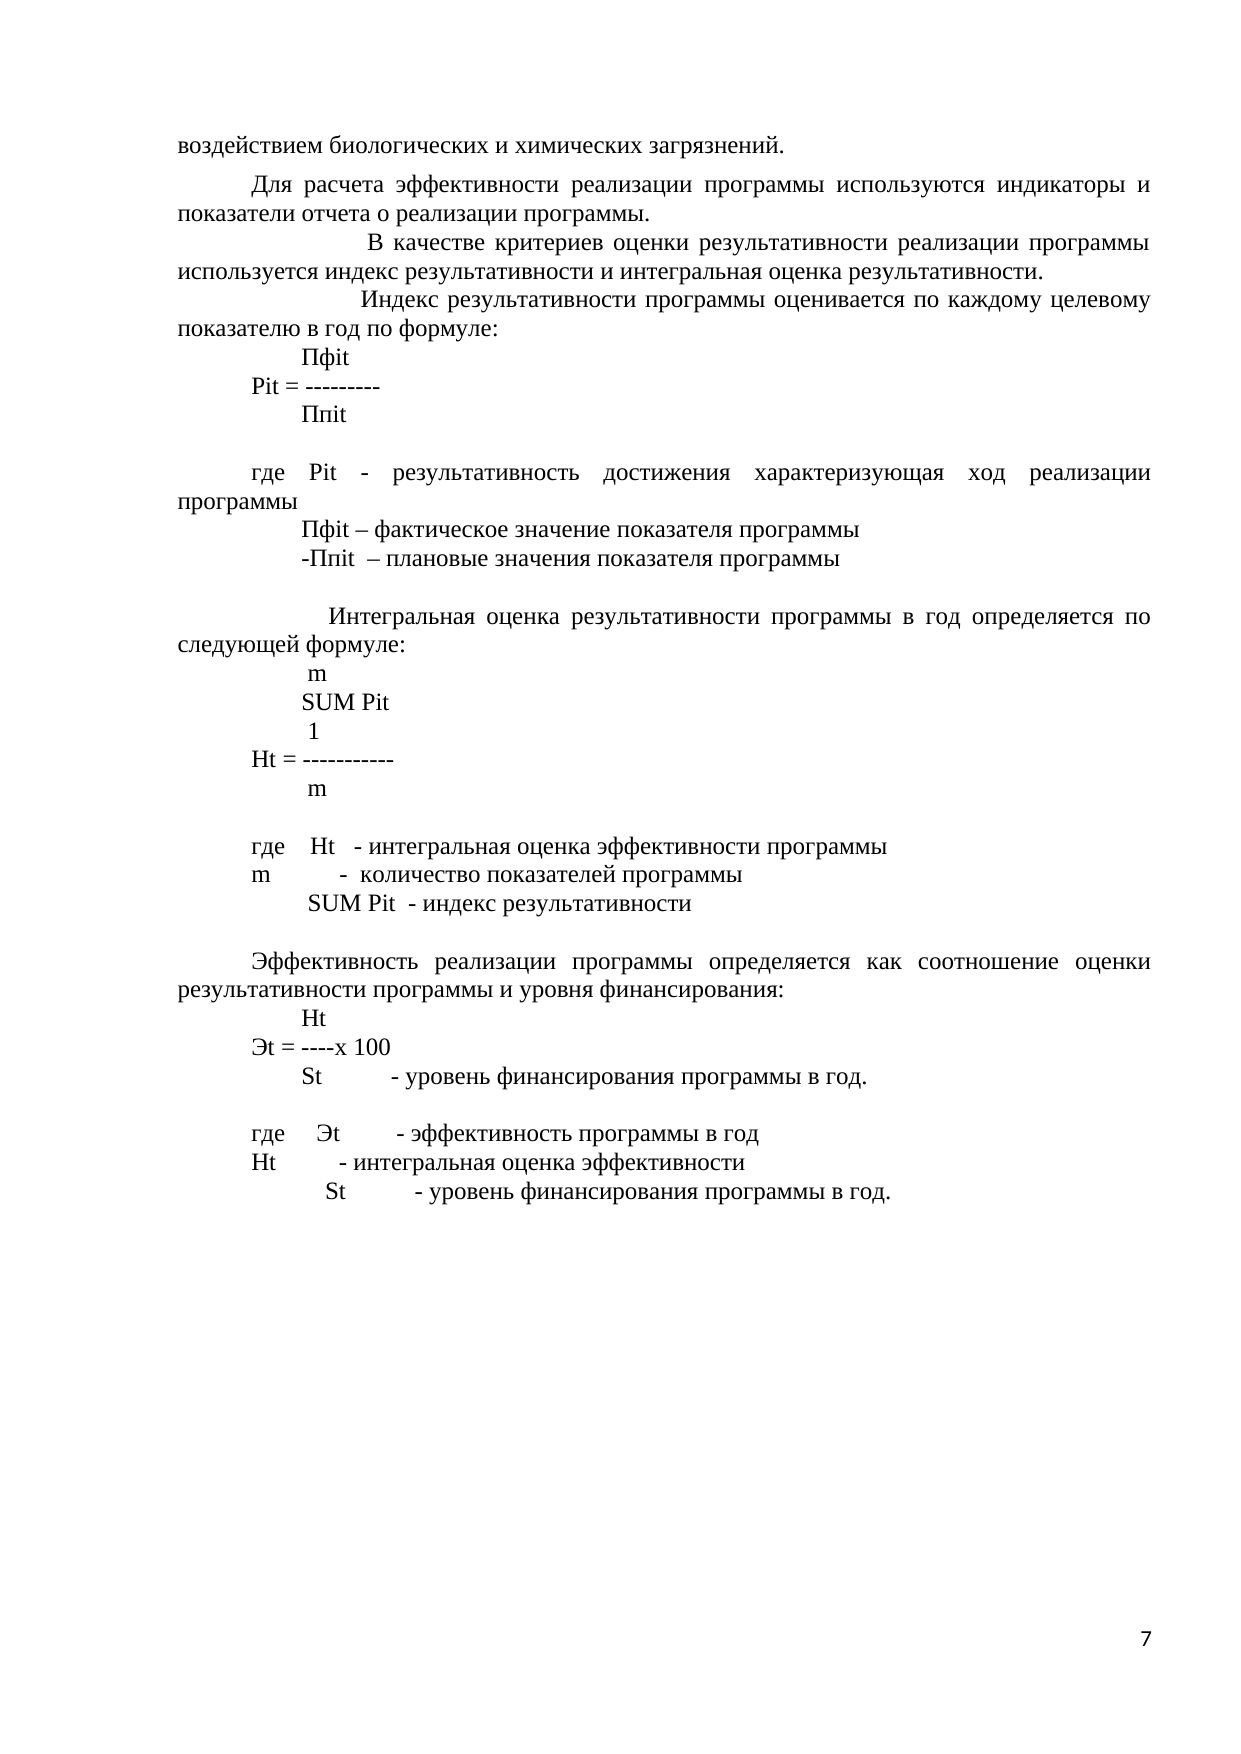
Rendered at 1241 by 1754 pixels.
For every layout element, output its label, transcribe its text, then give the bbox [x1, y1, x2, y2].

list -Ппit – плановые значения показателя программы [177, 543, 1152, 572]
list Ht [177, 1003, 1152, 1032]
list m [177, 773, 1152, 802]
list В качестве критериев оценки результативности реализации программы используется индекс результативности и интегральная оценка результативности. [177, 227, 1152, 284]
list Пфit [177, 342, 1152, 371]
list где Ht - интегральная оценка эффективности программы [177, 831, 1152, 859]
list Для расчета эффективности реализации программы используются индикаторы и показатели отчета о реализации программы. [177, 169, 1152, 227]
list Индекс результативности программы оценивается по каждому целевому показателю в год по формуле: [177, 284, 1152, 342]
list m [177, 658, 1152, 687]
list где Эt - эффективность программы в год [177, 1118, 1152, 1147]
list Pit = --------- [177, 371, 1152, 399]
list SUM Pit - индекс результативности [177, 888, 1152, 917]
list где Pit - результативность достижения характеризующая ход реализации программы [177, 457, 1152, 514]
list Ht = ----------- [177, 744, 1152, 773]
list Эффективность реализации программы определяется как соотношение оценки результативности программы и уровня финансирования: [177, 946, 1152, 1003]
list Пфit – фактическое значение показателя программы [177, 514, 1152, 543]
list m - количество показателей программы [177, 859, 1152, 888]
list Интегральная оценка результативности программы в год определяется по следующей формуле: [177, 601, 1152, 658]
list Ппit [177, 399, 1152, 428]
list SUM Pit [177, 687, 1152, 716]
list St - уровень финансирования программы в год. [177, 1176, 1152, 1204]
list St - уровень финансирования программы в год. [177, 1061, 1152, 1089]
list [177, 130, 1152, 158]
list 1 [177, 716, 1152, 744]
list Эt = ----х 100 [177, 1032, 1152, 1061]
list Ht - интегральная оценка эффективности [177, 1147, 1152, 1176]
